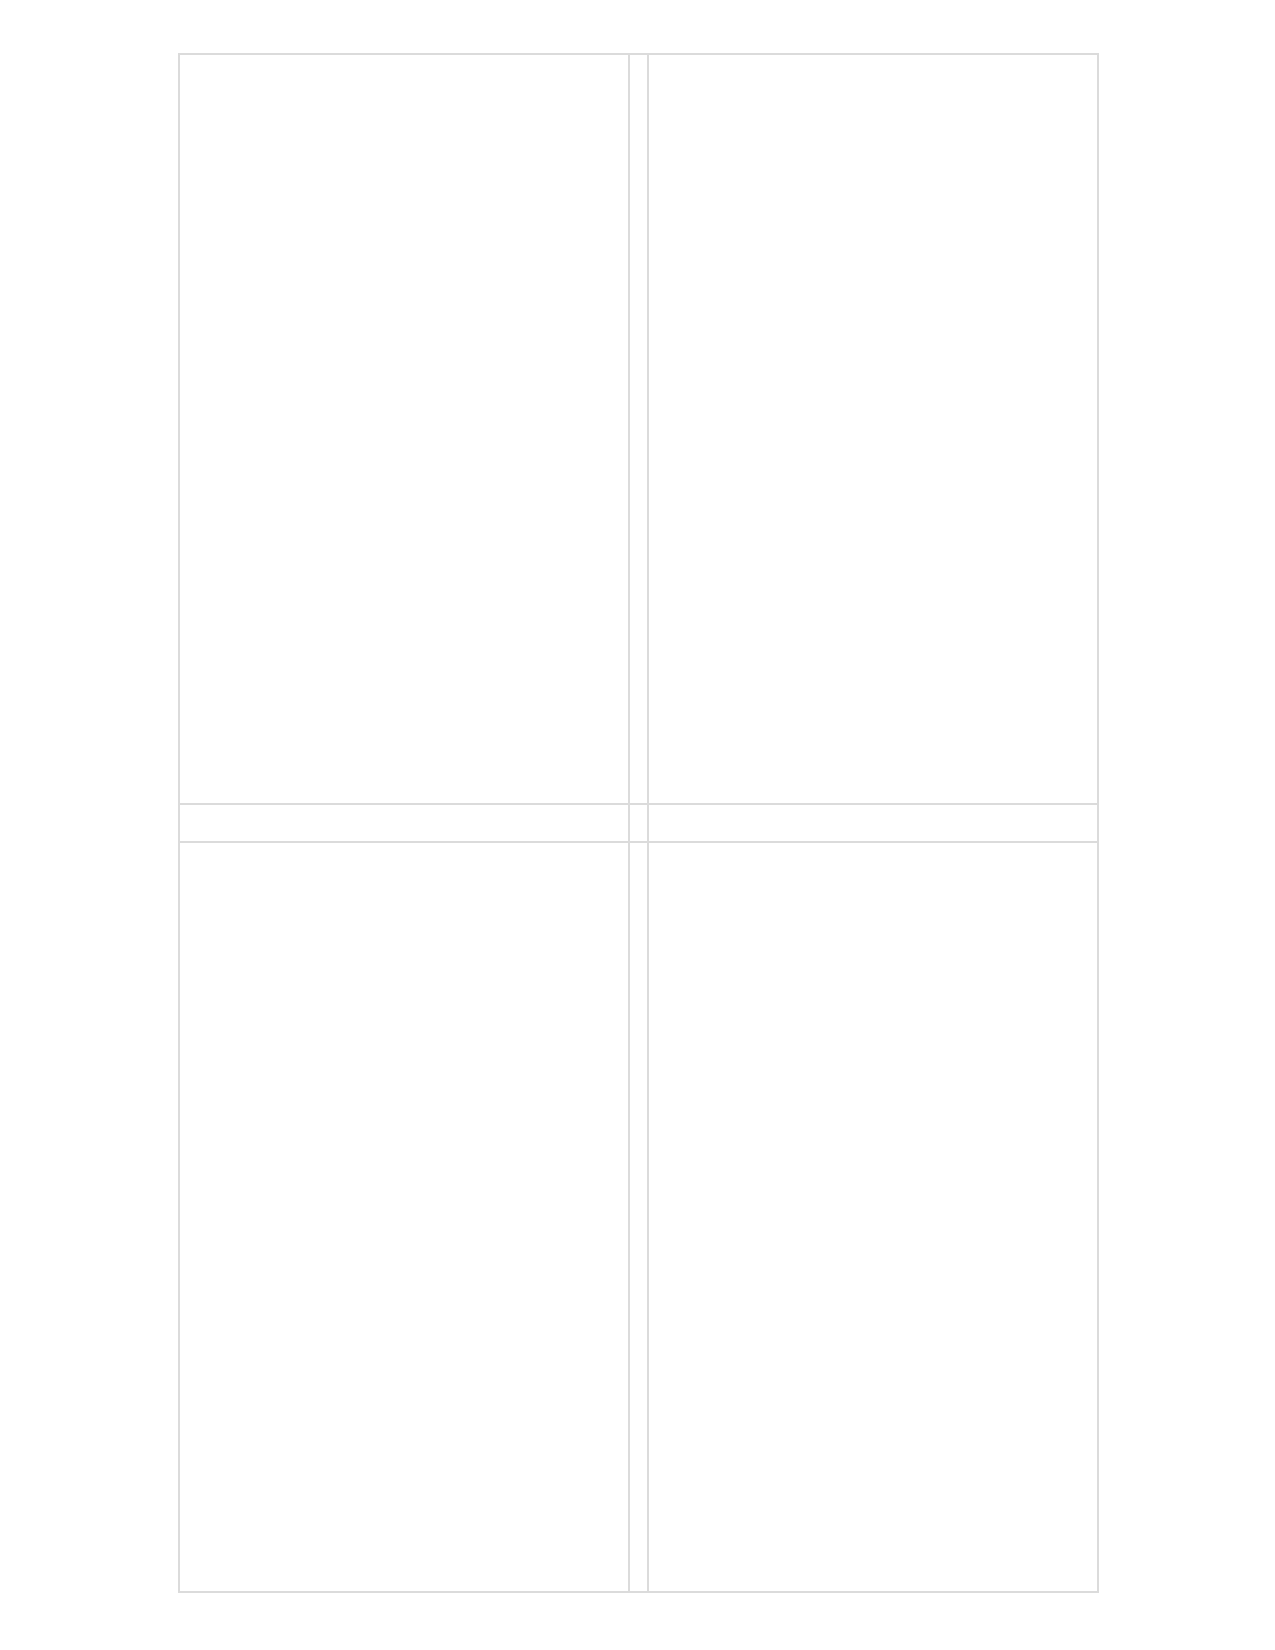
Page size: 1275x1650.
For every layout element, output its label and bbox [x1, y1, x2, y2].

table_cell [649, 805, 1097, 841]
table_cell [630, 843, 647, 1591]
table_header [630, 55, 647, 803]
table_cell [180, 805, 628, 841]
table_header [180, 55, 628, 803]
table_cell [630, 805, 647, 841]
table_header [649, 55, 1097, 803]
table_cell [649, 843, 1097, 1591]
table_cell [180, 843, 628, 1591]
